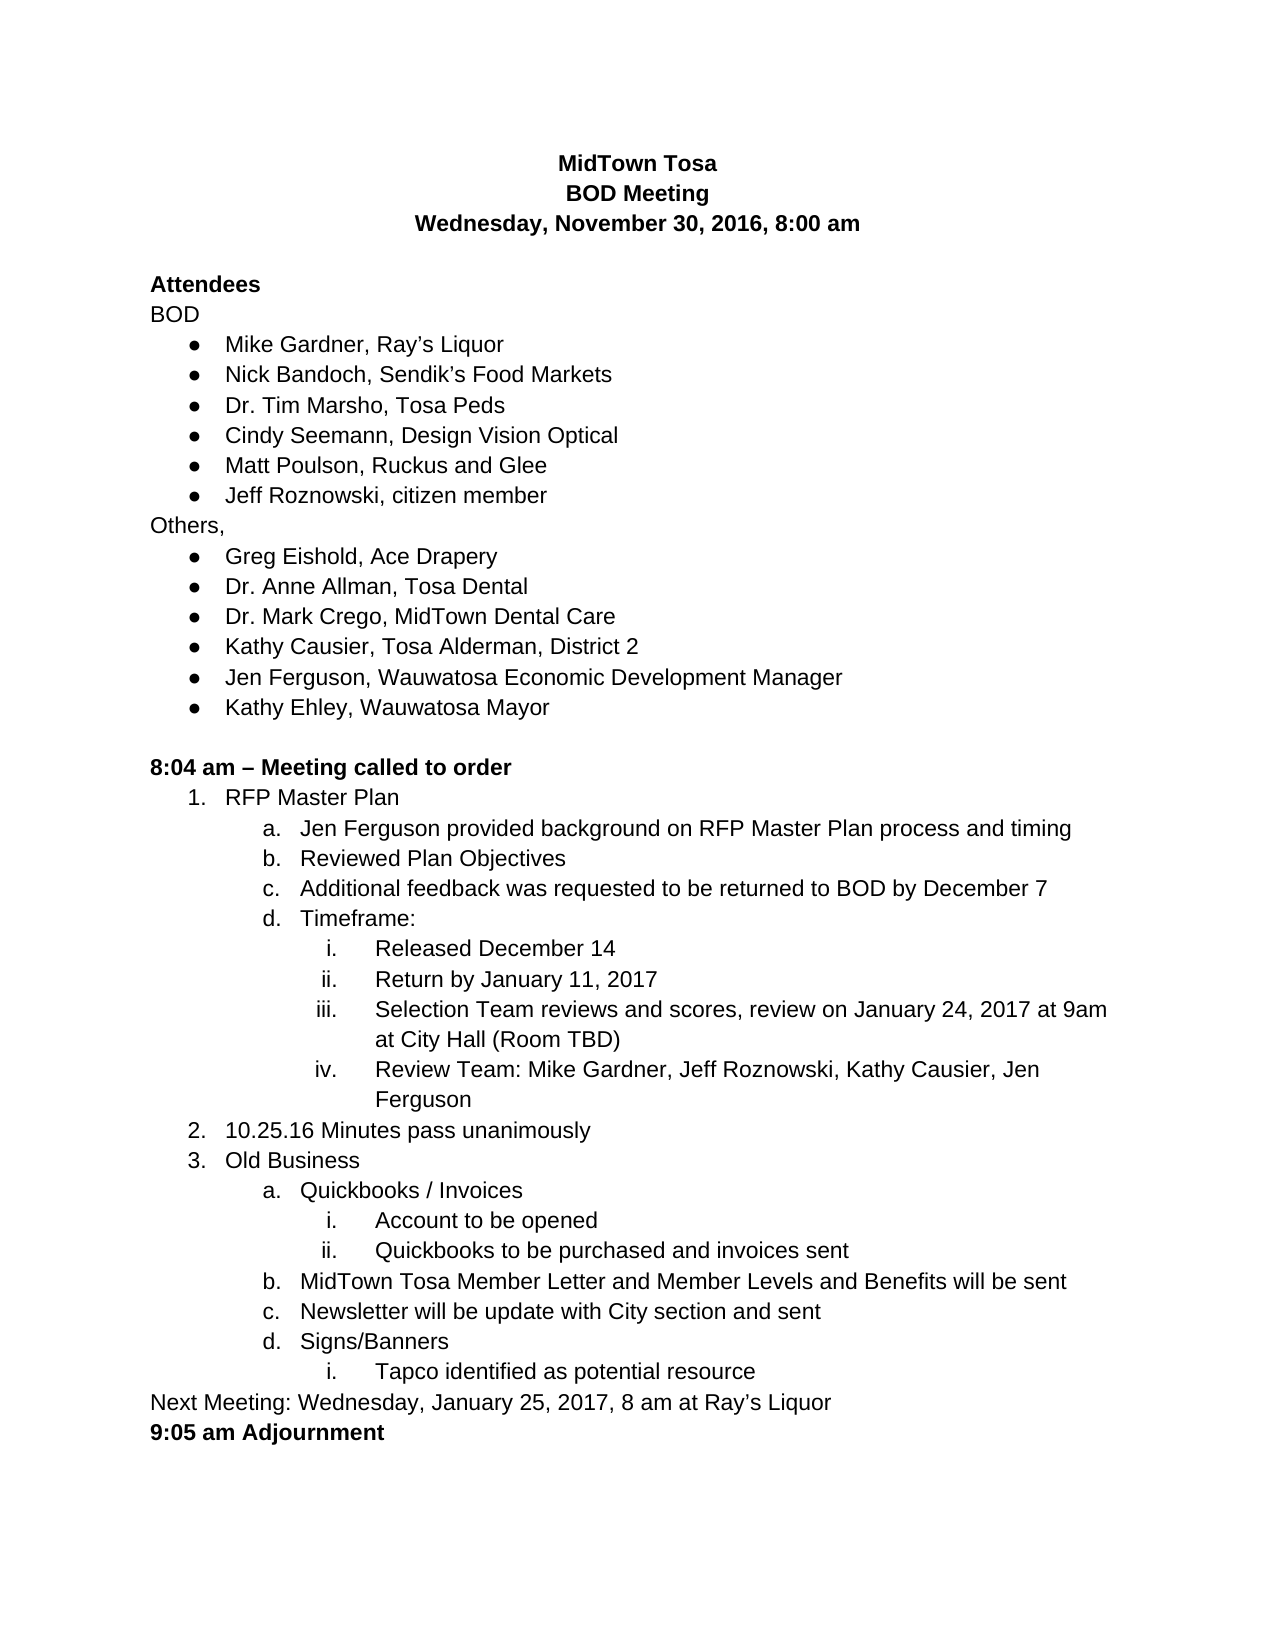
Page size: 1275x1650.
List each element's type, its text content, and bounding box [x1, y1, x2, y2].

list Return by January 11, 2017 [337, 966, 1125, 992]
list Greg Eishold, Ace Drapery [187, 543, 1125, 569]
text Others, [150, 512, 1125, 539]
list Review Team: Mike Gardner, Jeff Roznowski, Kathy Causier, Jen Ferguson [337, 1056, 1125, 1113]
list Quickbooks / Invoices [262, 1177, 1125, 1203]
list 10.25.16 Minutes pass unanimously [187, 1117, 1125, 1143]
text 8:04 am – Meeting called to order [150, 754, 1125, 781]
list Mike Gardner, Ray’s Liquor [187, 331, 1125, 358]
list Selection Team reviews and scores, review on January 24, 2017 at 9am at City Hall (Room TBD) [337, 996, 1125, 1052]
list RFP Master Plan [187, 784, 1125, 811]
list Cindy Seemann, Design Vision Optical [187, 422, 1125, 448]
list Nick Bandoch, Sendik’s Food Markets [187, 361, 1125, 388]
list MidTown Tosa Member Letter and Member Levels and Benefits will be sent [262, 1268, 1125, 1294]
list Dr. Tim Marsho, Tosa Peds [187, 392, 1125, 418]
text Next Meeting: Wednesday, January 25, 2017, 8 am at Ray’s Liquor [150, 1388, 1125, 1415]
list Jen Ferguson provided background on RFP Master Plan process and timing [262, 814, 1125, 841]
list Dr. Mark Crego, MidTown Dental Care [187, 603, 1125, 629]
list Additional feedback was requested to be returned to BOD by December 7 [262, 875, 1125, 901]
list Matt Poulson, Ruckus and Glee [187, 452, 1125, 478]
text 9:05 am Adjournment [150, 1419, 1125, 1445]
list Account to be opened [337, 1207, 1125, 1234]
list Timeframe: [262, 905, 1125, 932]
text Wednesday, November 30, 2016, 8:00 am [150, 210, 1125, 237]
list Kathy Ehley, Wauwatosa Mayor [187, 694, 1125, 720]
list Released December 14 [337, 935, 1125, 962]
list Kathy Causier, Tosa Alderman, District 2 [187, 633, 1125, 660]
list Reviewed Plan Objectives [262, 845, 1125, 871]
list Quickbooks to be purchased and invoices sent [337, 1237, 1125, 1264]
list Dr. Anne Allman, Tosa Dental [187, 573, 1125, 599]
list Newsletter will be update with City section and sent [262, 1298, 1125, 1324]
list Old Business [187, 1147, 1125, 1173]
list Signs/Banners [262, 1328, 1125, 1354]
text Attendees [150, 271, 1125, 297]
text BOD Meeting [150, 180, 1125, 207]
list Jeff Roznowski, citizen member [187, 482, 1125, 509]
list Tapco identified as potential resource [337, 1358, 1125, 1385]
list Jen Ferguson, Wauwatosa Economic Development Manager [187, 663, 1125, 690]
text BOD [150, 301, 1125, 327]
text MidTown Tosa [150, 150, 1125, 176]
